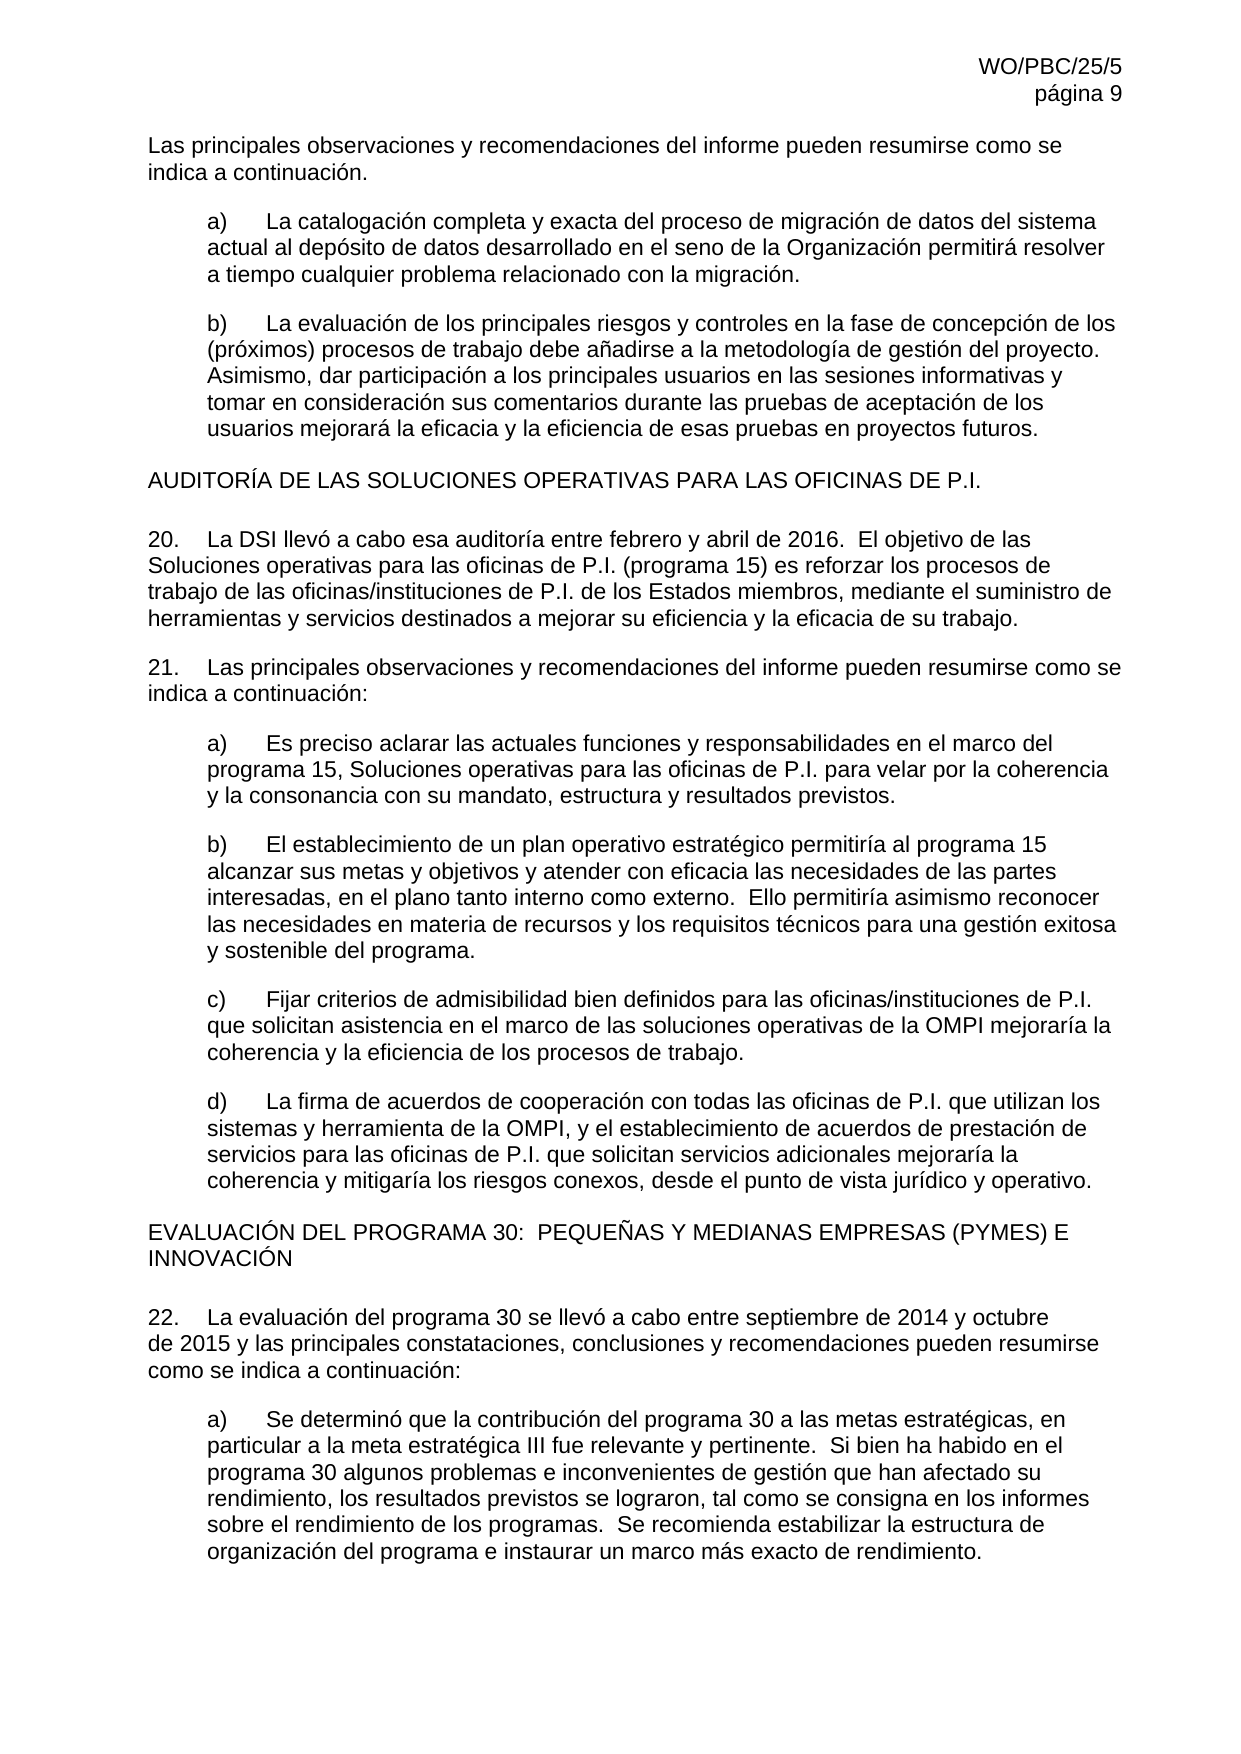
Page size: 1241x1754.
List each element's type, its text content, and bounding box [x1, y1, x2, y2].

text d) La firma de acuerdos de cooperación con todas las oficinas de P.I. que utilizan los sistemas y herramienta de la OMPI, y el establecimiento de acuerdos de prestación de servicios para las oficinas de P.I. que solicitan servicios adicionales mejoraría la coherencia y mitigaría los riesgos conexos, desde el punto de vista jurídico y operativo. [207, 1088, 1122, 1193]
text Las principales observaciones y recomendaciones del informe pueden resumirse como se indica a continuación. [148, 132, 1122, 185]
list La DSI llevó a cabo esa auditoría entre febrero y abril de 2016. El objetivo de las Soluciones operativas para las oficinas de P.I. (programa 15) es reforzar los procesos de trabajo de las oficinas/instituciones de P.I. de los Estados miembros, mediante el suministro de herramientas y servicios destinados a mejorar su eficiencia y la eficacia de su trabajo. [148, 526, 1122, 631]
list Las principales observaciones y recomendaciones del informe pueden resumirse como se indica a continuación: [148, 654, 1122, 707]
text c) Fijar criterios de admisibilidad bien definidos para las oficinas/instituciones de P.I. que solicitan asistencia en el marco de las soluciones operativas de la OMPI mejoraría la coherencia y la eficiencia de los procesos de trabajo. [207, 986, 1122, 1065]
subtitle EVALUACIÓN DEL PROGRAMA 30: PEQUEÑAS Y MEDIANAS EMPRESAS (PYMES) E INNOVACIÓN [148, 1218, 1122, 1271]
subtitle AUDITORÍA DE LAS SOLUCIONES OPERATIVAS PARA LAS OFICINAS DE P.I. [148, 467, 1122, 493]
text b) El establecimiento de un plan operativo estratégico permitiría al programa 15 alcanzar sus metas y objetivos y atender con eficacia las necesidades de las partes interesadas, en el plano tanto interno como externo. Ello permitiría asimismo reconocer las necesidades en materia de recursos y los requisitos técnicos para una gestión exitosa y sostenible del programa. [207, 831, 1122, 963]
text a) La catalogación completa y exacta del proceso de migración de datos del sistema actual al depósito de datos desarrollado en el seno de la Organización permitirá resolver a tiempo cualquier problema relacionado con la migración. [207, 208, 1122, 287]
text b) La evaluación de los principales riesgos y controles en la fase de concepción de los (próximos) procesos de trabajo debe añadirse a la metodología de gestión del proyecto. Asimismo, dar participación a los principales usuarios en las sesiones informativas y tomar en consideración sus comentarios durante las pruebas de aceptación de los usuarios mejorará la eficacia y la eficiencia de esas pruebas en proyectos futuros. [207, 310, 1122, 442]
list La evaluación del programa 30 se llevó a cabo entre septiembre de 2014 y octubre de 2015 y las principales constataciones, conclusiones y recomendaciones pueden resumirse como se indica a continuación: [148, 1304, 1122, 1383]
text a) Es preciso aclarar las actuales funciones y responsabilidades en el marco del programa 15, Soluciones operativas para las oficinas de P.I. para velar por la coherencia y la consonancia con su mandato, estructura y resultados previstos. [207, 729, 1122, 808]
text a) Se determinó que la contribución del programa 30 a las metas estratégicas, en particular a la meta estratégica III fue relevante y pertinente. Si bien ha habido en el programa 30 algunos problemas e inconvenientes de gestión que han afectado su rendimiento, los resultados previstos se lograron, tal como se consigna en los informes sobre el rendimiento de los programas. Se recomienda estabilizar la estructura de organización del programa e instaurar un marco más exacto de rendimiento. [207, 1406, 1122, 1564]
